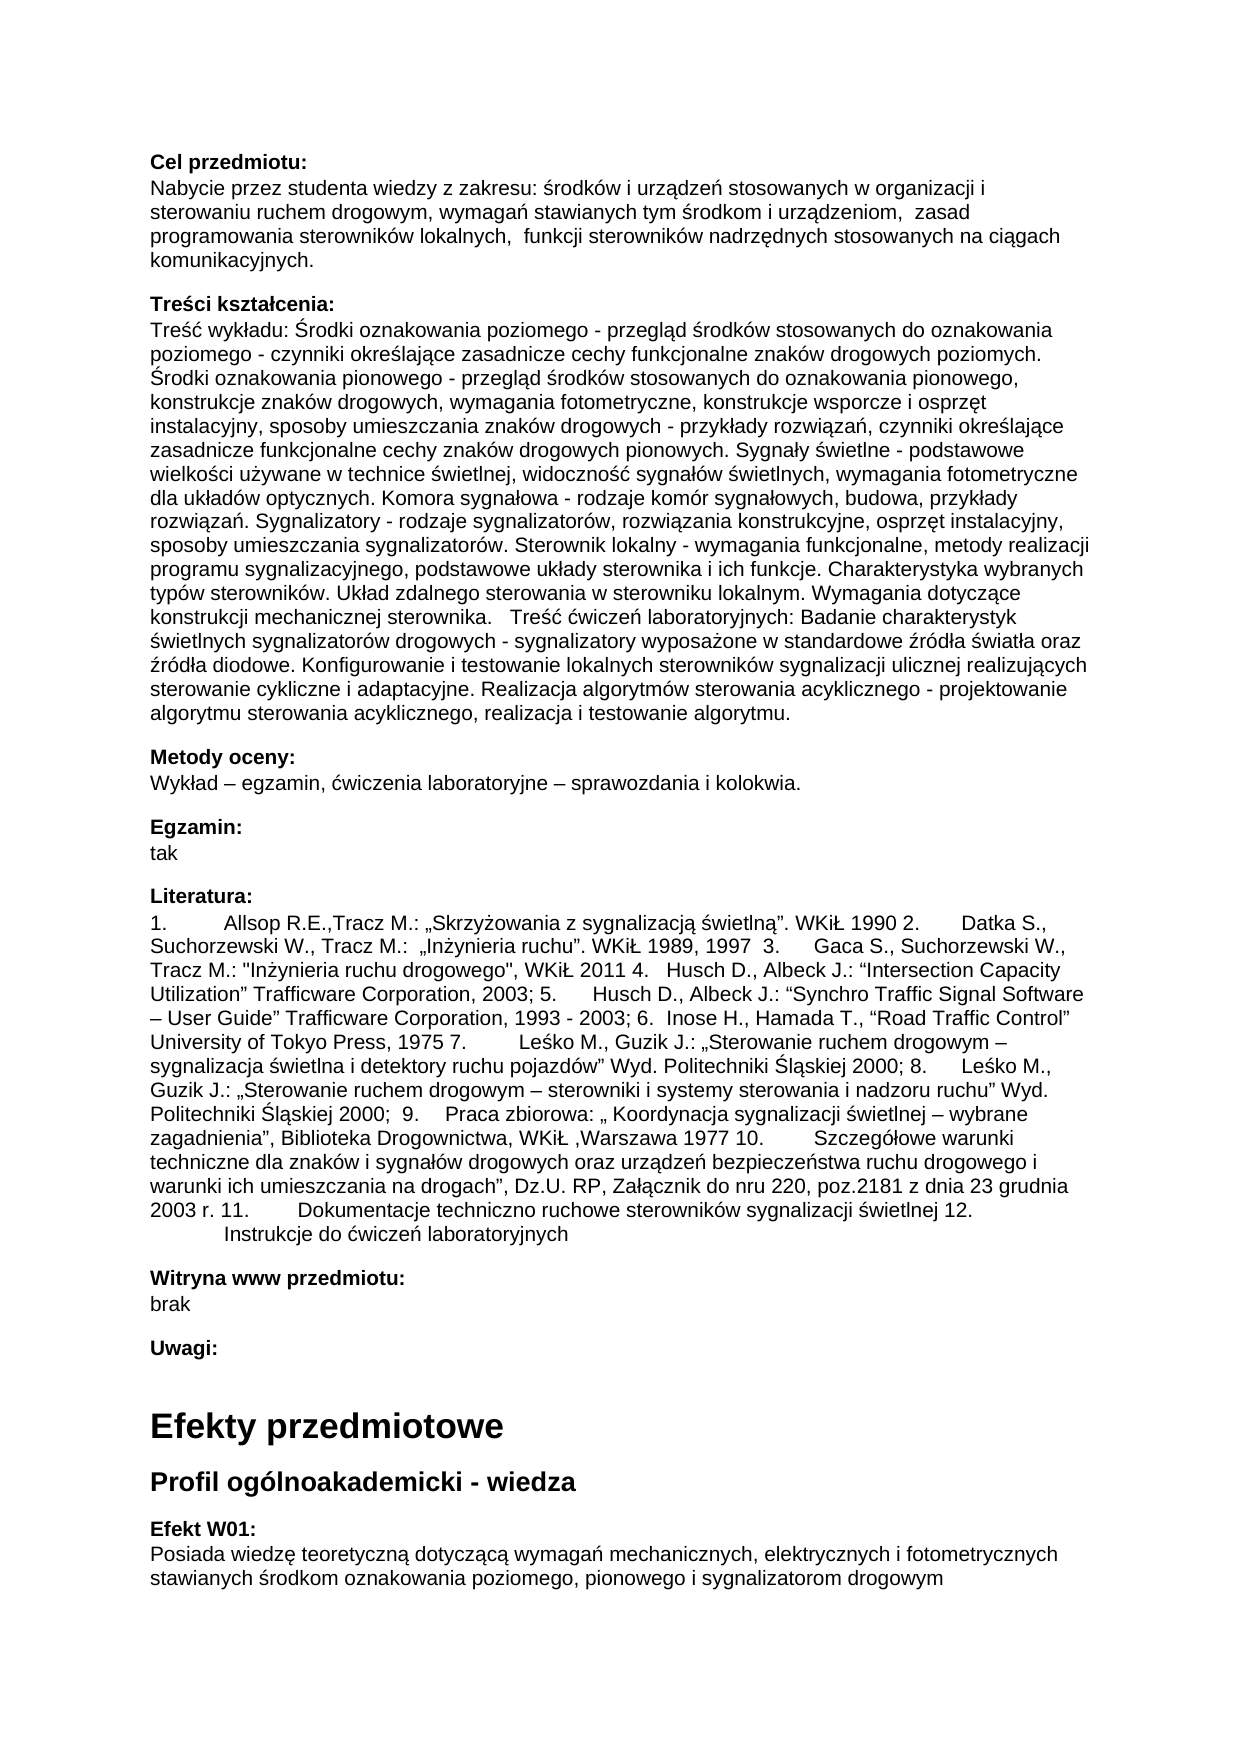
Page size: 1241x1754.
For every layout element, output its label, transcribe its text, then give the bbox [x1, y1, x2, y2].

text 1. Allsop R.E.,Tracz M.: „Skrzyżowania z sygnalizacją świetlną”. WKiŁ 1990 2. Datka S., Suchorzewski W., Tracz M.: „Inżynieria ruchu”. WKiŁ 1989, 1997 3. Gaca S., Suchorzewski W., Tracz M.: "Inżynieria ruchu drogowego", WKiŁ 2011 4. Husch D., Albeck J.: “Intersection Capacity Utilization” Trafficware Corporation, 2003; 5. Husch D., Albeck J.: “Synchro Traffic Signal Software – User Guide” Trafficware Corporation, 1993 - 2003; 6. Inose H., Hamada T., “Road Traffic Control” University of Tokyo Press, 1975 7. Leśko M., Guzik J.: „Sterowanie ruchem drogowym – sygnalizacja świetlna i detektory ruchu pojazdów” Wyd. Politechniki Śląskiej 2000; 8. Leśko M., Guzik J.: „Sterowanie ruchem drogowym – sterowniki i systemy sterowania i nadzoru ruchu” Wyd. Politechniki Śląskiej 2000; 9. Praca zbiorowa: „ Koordynacja sygnalizacji świetlnej – wybrane zagadnienia”, Biblioteka Drogownictwa, WKiŁ ,Warszawa 1977 10. Szczegółowe warunki techniczne dla znaków i sygnałów drogowych oraz urządzeń bezpieczeństwa ruchu drogowego i warunki ich umieszczania na drogach”, Dz.U. RP, Załącznik do nru 220, poz.2181 z dnia 23 grudnia 2003 r. 11. Dokumentacje techniczno ruchowe sterowników sygnalizacji świetlnej 12. Instrukcje do ćwiczeń laboratoryjnych [150, 910, 1090, 1246]
subtitle Profil ogólnoakademicki - wiedza [150, 1466, 1090, 1497]
text Nabycie przez studenta wiedzy z zakresu: środków i urządzeń stosowanych w organizacji i sterowaniu ruchem drogowym, wymagań stawianych tym środkom i urządzeniom, zasad programowania sterowników lokalnych, funkcji sterowników nadrzędnych stosowanych na ciągach komunikacyjnych. [150, 176, 1090, 272]
text Metody oceny: [150, 745, 1090, 769]
text Uwagi: [150, 1335, 1090, 1359]
text Posiada wiedzę teoretyczną dotyczącą wymagań mechanicznych, elektrycznych i fotometrycznych stawianych środkom oznakowania poziomego, pionowego i sygnalizatorom drogowym [150, 1542, 1090, 1590]
text Treść wykładu: Środki oznakowania poziomego - przegląd środków stosowanych do oznakowania poziomego - czynniki określające zasadnicze cechy funkcjonalne znaków drogowych poziomych. Środki oznakowania pionowego - przegląd środków stosowanych do oznakowania pionowego, konstrukcje znaków drogowych, wymagania fotometryczne, konstrukcje wsporcze i osprzęt instalacyjny, sposoby umieszczania znaków drogowych - przykłady rozwiązań, czynniki określające zasadnicze funkcjonalne cechy znaków drogowych pionowych. Sygnały świetlne - podstawowe wielkości używane w technice świetlnej, widoczność sygnałów świetlnych, wymagania fotometryczne dla układów optycznych. Komora sygnałowa - rodzaje komór sygnałowych, budowa, przykłady rozwiązań. Sygnalizatory - rodzaje sygnalizatorów, rozwiązania konstrukcyjne, osprzęt instalacyjny, sposoby umieszczania sygnalizatorów. Sterownik lokalny - wymagania funkcjonalne, metody realizacji programu sygnalizacyjnego, podstawowe układy sterownika i ich funkcje. Charakterystyka wybranych typów sterowników. Układ zdalnego sterowania w sterowniku lokalnym. Wymagania dotyczące konstrukcji mechanicznej sterownika. Treść ćwiczeń laboratoryjnych: Badanie charakterystyk świetlnych sygnalizatorów drogowych - sygnalizatory wyposażone w standardowe źródła światła oraz źródła diodowe. Konfigurowanie i testowanie lokalnych sterowników sygnalizacji ulicznej realizujących sterowanie cykliczne i adaptacyjne. Realizacja algorytmów sterowania acyklicznego - projektowanie algorytmu sterowania acyklicznego, realizacja i testowanie algorytmu. [150, 318, 1090, 725]
text tak [150, 841, 1090, 864]
text Witryna www przedmiotu: [150, 1266, 1090, 1289]
subtitle Efekty przedmiotowe [150, 1405, 1090, 1446]
text Treści kształcenia: [150, 292, 1090, 316]
text Egzamin: [150, 814, 1090, 838]
text Literatura: [150, 884, 1090, 908]
text Efekt W01: [150, 1517, 1090, 1541]
text brak [150, 1292, 1090, 1316]
text Wykład – egzamin, ćwiczenia laboratoryjne – sprawozdania i kolokwia. [150, 771, 1090, 795]
text Cel przedmiotu: [150, 150, 1090, 174]
